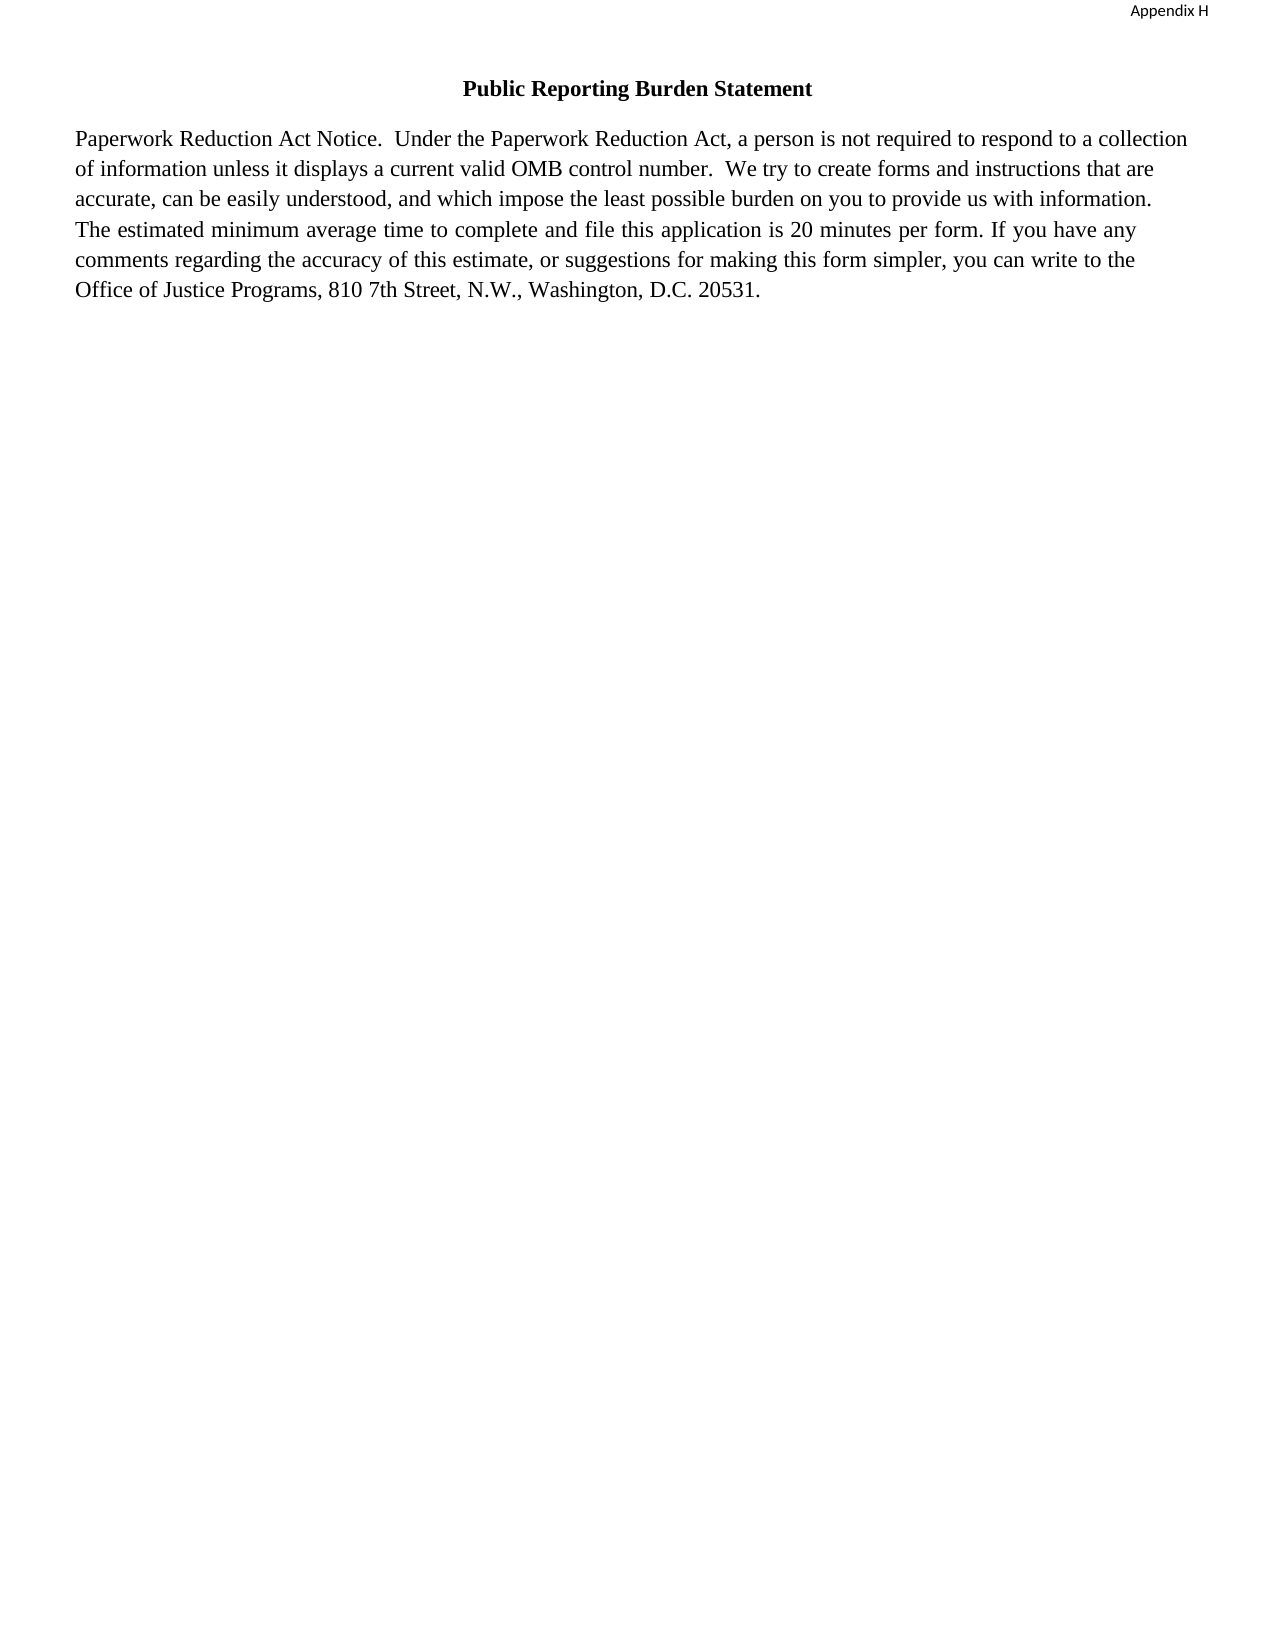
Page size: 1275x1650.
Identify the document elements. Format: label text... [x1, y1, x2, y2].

subtitle Public Reporting Burden Statement [67, 75, 1208, 101]
text Paperwork Reduction Act Notice. Under the Paperwork Reduction Act, a person is not required to respond to a collection of information unless it displays a current valid OMB control number. We try to create forms and instructions that are accurate, can be easily understood, and which impose the least possible burden on you to provide us with information. [75, 126, 1196, 212]
text The estimated minimum average time to complete and file this application is 20 minutes per form. If you have any comments regarding the accuracy of this estimate, or suggestions for making this form simpler, you can write to the Office of Justice Programs, 810 7th Street, N.W., Washington, D.C. 20531. [75, 216, 1137, 302]
